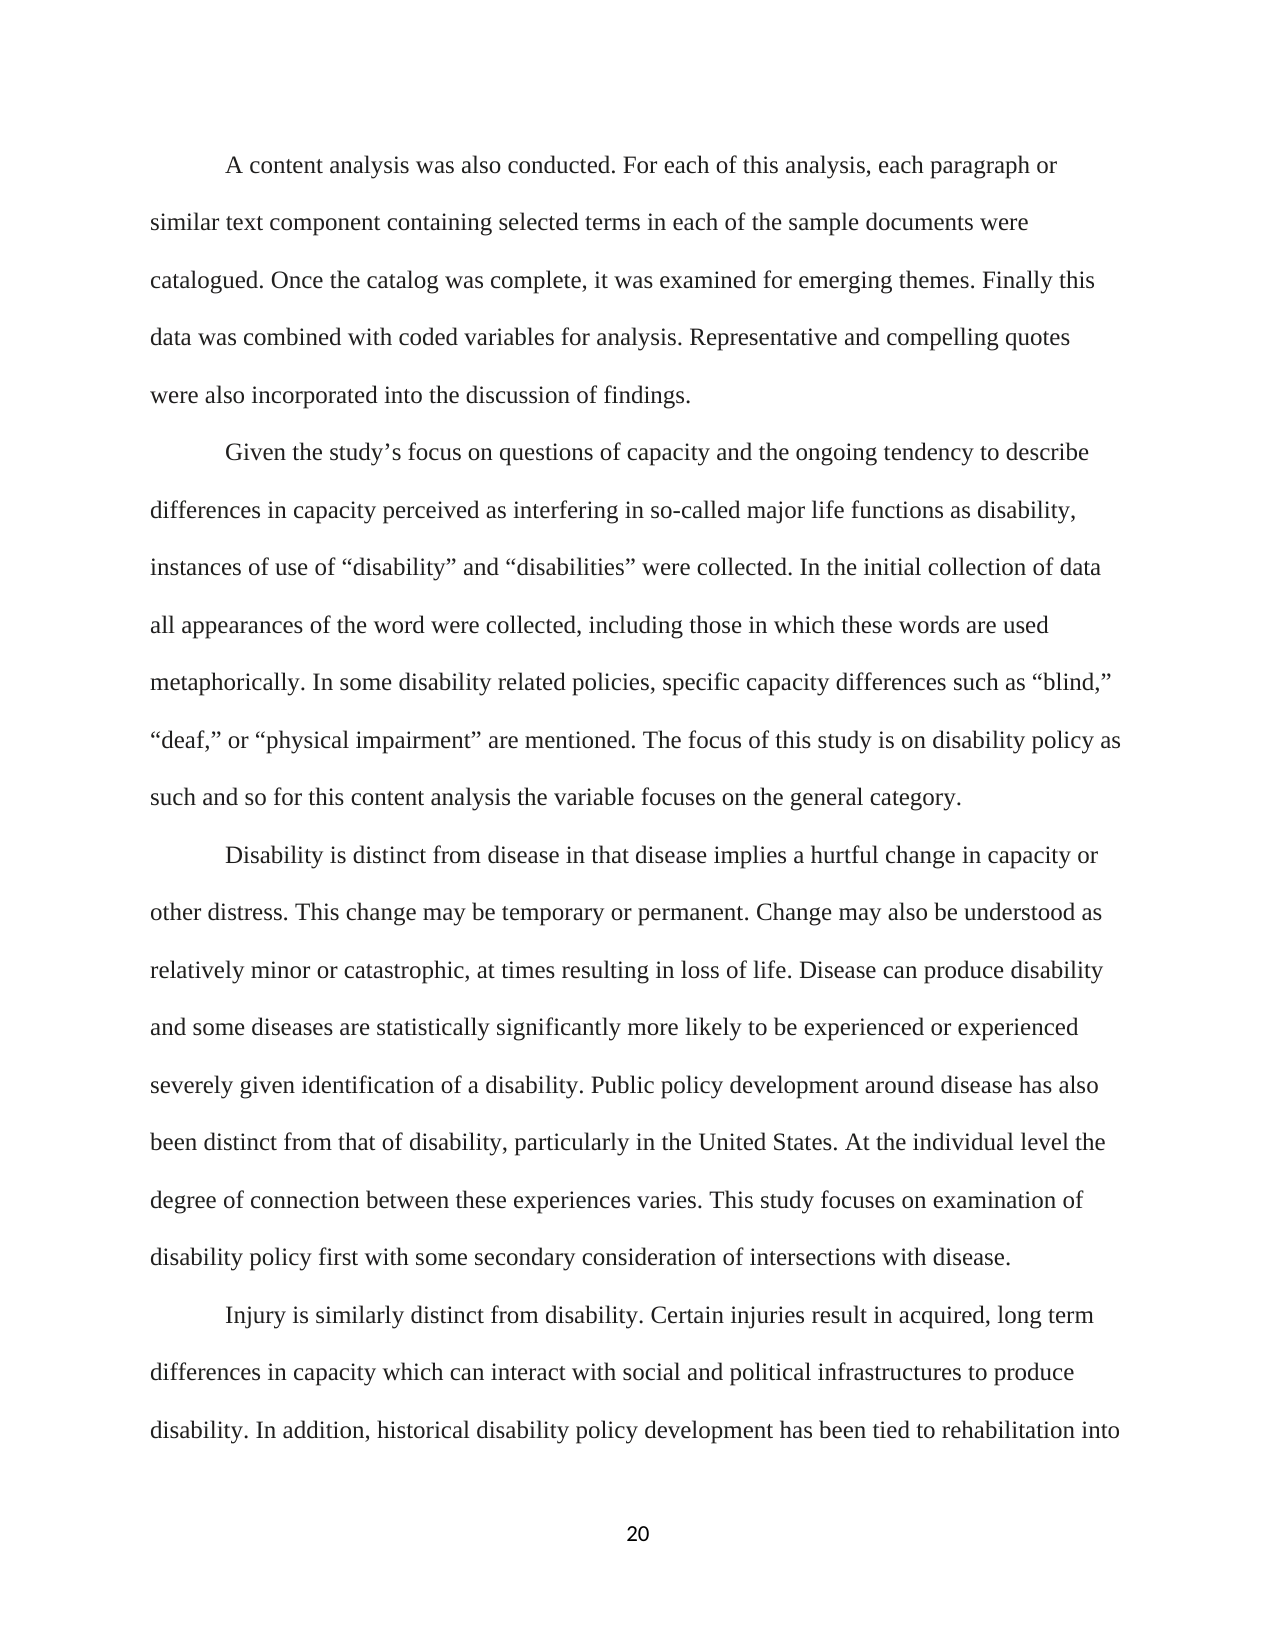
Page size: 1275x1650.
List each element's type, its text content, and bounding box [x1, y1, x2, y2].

text Disability is distinct from disease in that disease implies a hurtful change in capacity or other distress. This change may be temporary or permanent. Change may also be understood as relatively minor or catastrophic, at times resulting in loss of life. Disease can produce disability and some diseases are statistically significantly more likely to be experienced or experienced severely given identification of a disability. Public policy development around disease has also been distinct from that of disability, particularly in the United States. At the individual level the degree of connection between these experiences varies. This study focuses on examination of disability policy first with some secondary consideration of intersections with disease. [150, 840, 1125, 1271]
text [150, 1300, 1125, 1444]
text Given the study’s focus on questions of capacity and the ongoing tendency to describe differences in capacity perceived as interfering in so-called major life functions as disability, instances of use of “disability” and “disabilities” were collected. In the initial collection of data all appearances of the word were collected, including those in which these words are used metaphorically. In some disability related policies, specific capacity differences such as “blind,” “deaf,” or “physical impairment” are mentioned. The focus of this study is on disability policy as such and so for this content analysis the variable focuses on the general category. [150, 437, 1125, 811]
text A content analysis was also conducted. For each of this analysis, each paragraph or similar text component containing selected terms in each of the sample documents were catalogued. Once the catalog was complete, it was examined for emerging themes. Finally this data was combined with coded variables for analysis. Representative and compelling quotes were also incorporated into the discussion of findings. [150, 150, 1125, 409]
